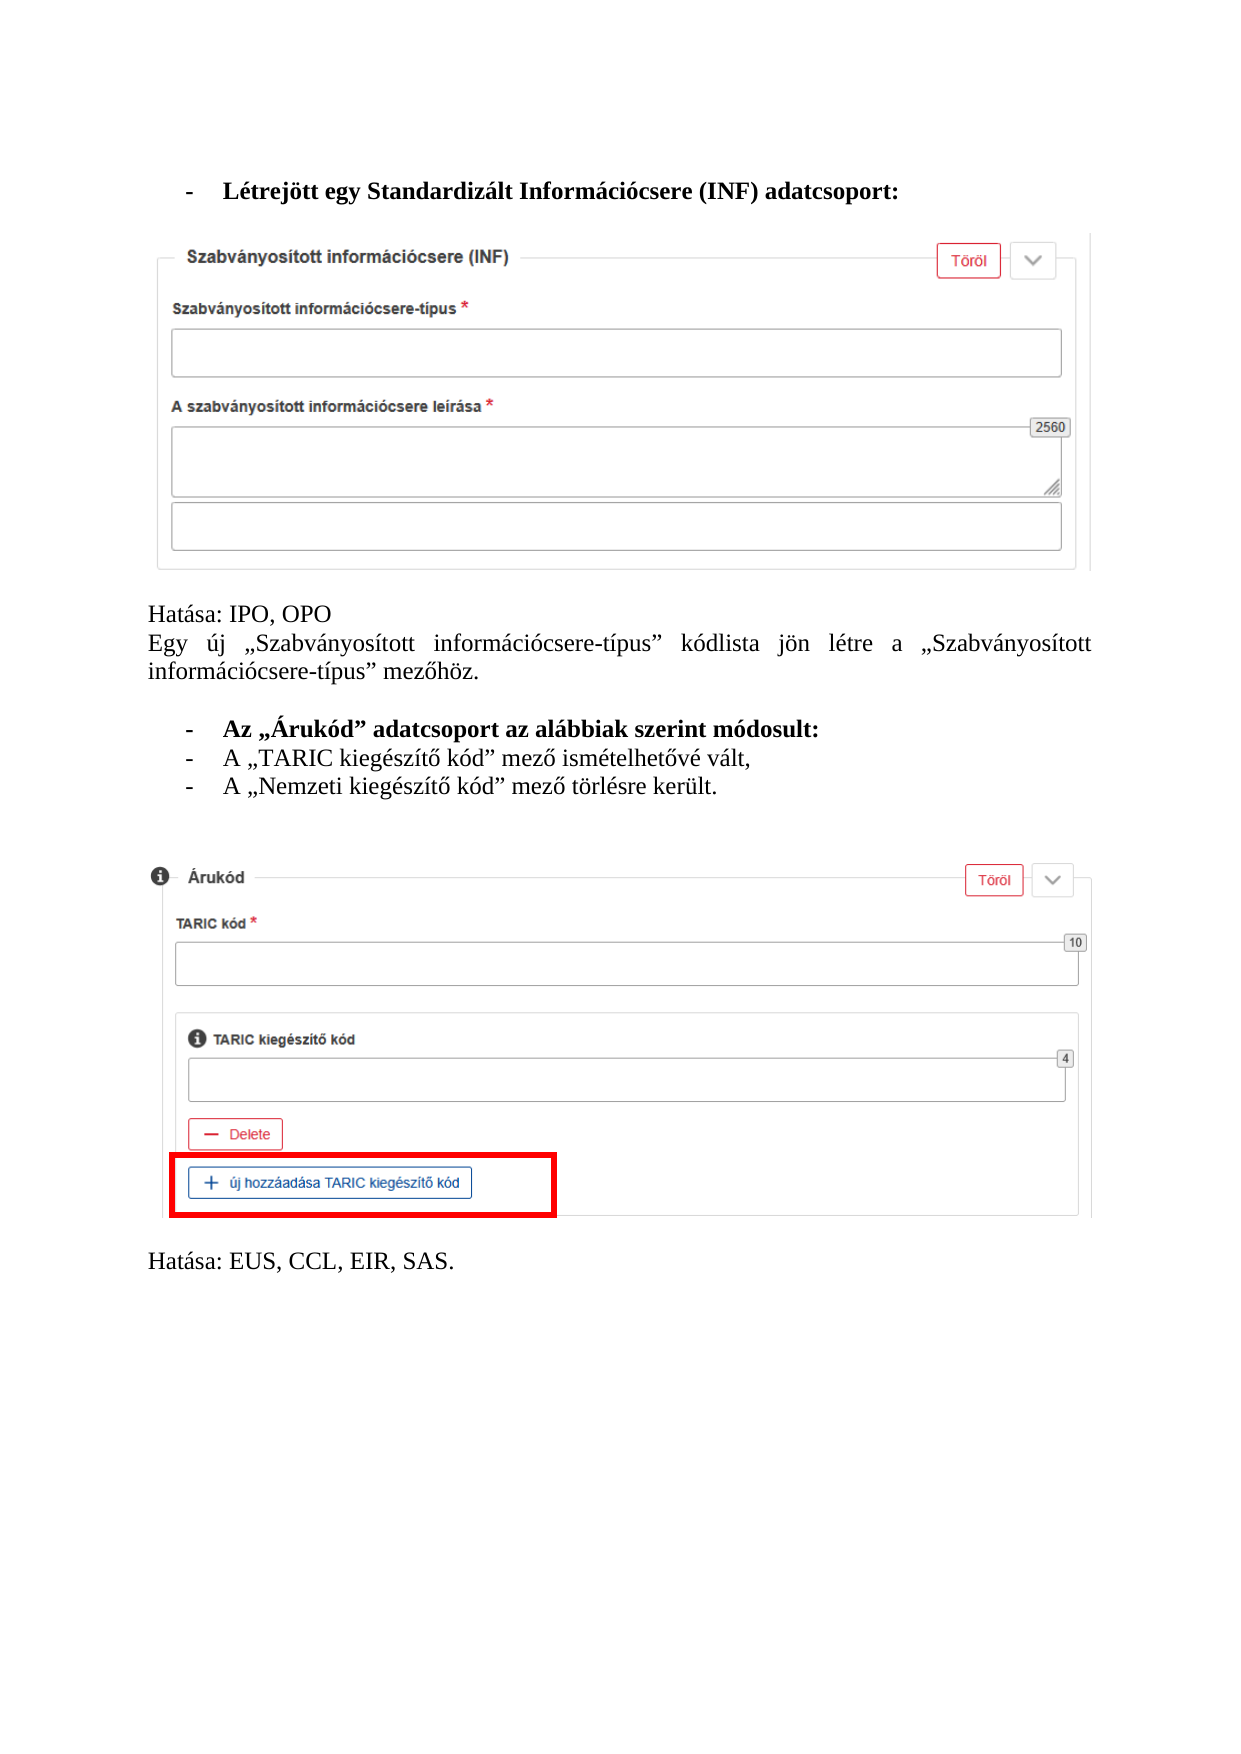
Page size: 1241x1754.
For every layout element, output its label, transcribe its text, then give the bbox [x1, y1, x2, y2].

picture [147, 233, 1093, 571]
list A „TARIC kiegészítő kód” mező ismételhetővé vált, [185, 743, 1093, 771]
picture [147, 857, 1093, 1218]
picture [175, 1158, 551, 1212]
list A „Nemzeti kiegészítő kód” mező törlésre került. [185, 771, 1093, 800]
text Egy új „Szabványosított információcsere-típus” kódlista jön létre a „Szabványosított információcsere-típus” mezőhöz. [148, 628, 1093, 685]
text Hatása: IPO, OPO [148, 599, 1093, 628]
text Hatása: EUS, CCL, EIR, SAS. [148, 1246, 1093, 1275]
list Az „Árukód” adatcsoport az alábbiak szerint módosult: [185, 714, 1093, 743]
list Létrejött egy Standardizált Információcsere (INF) adatcsoport: [185, 176, 1093, 205]
